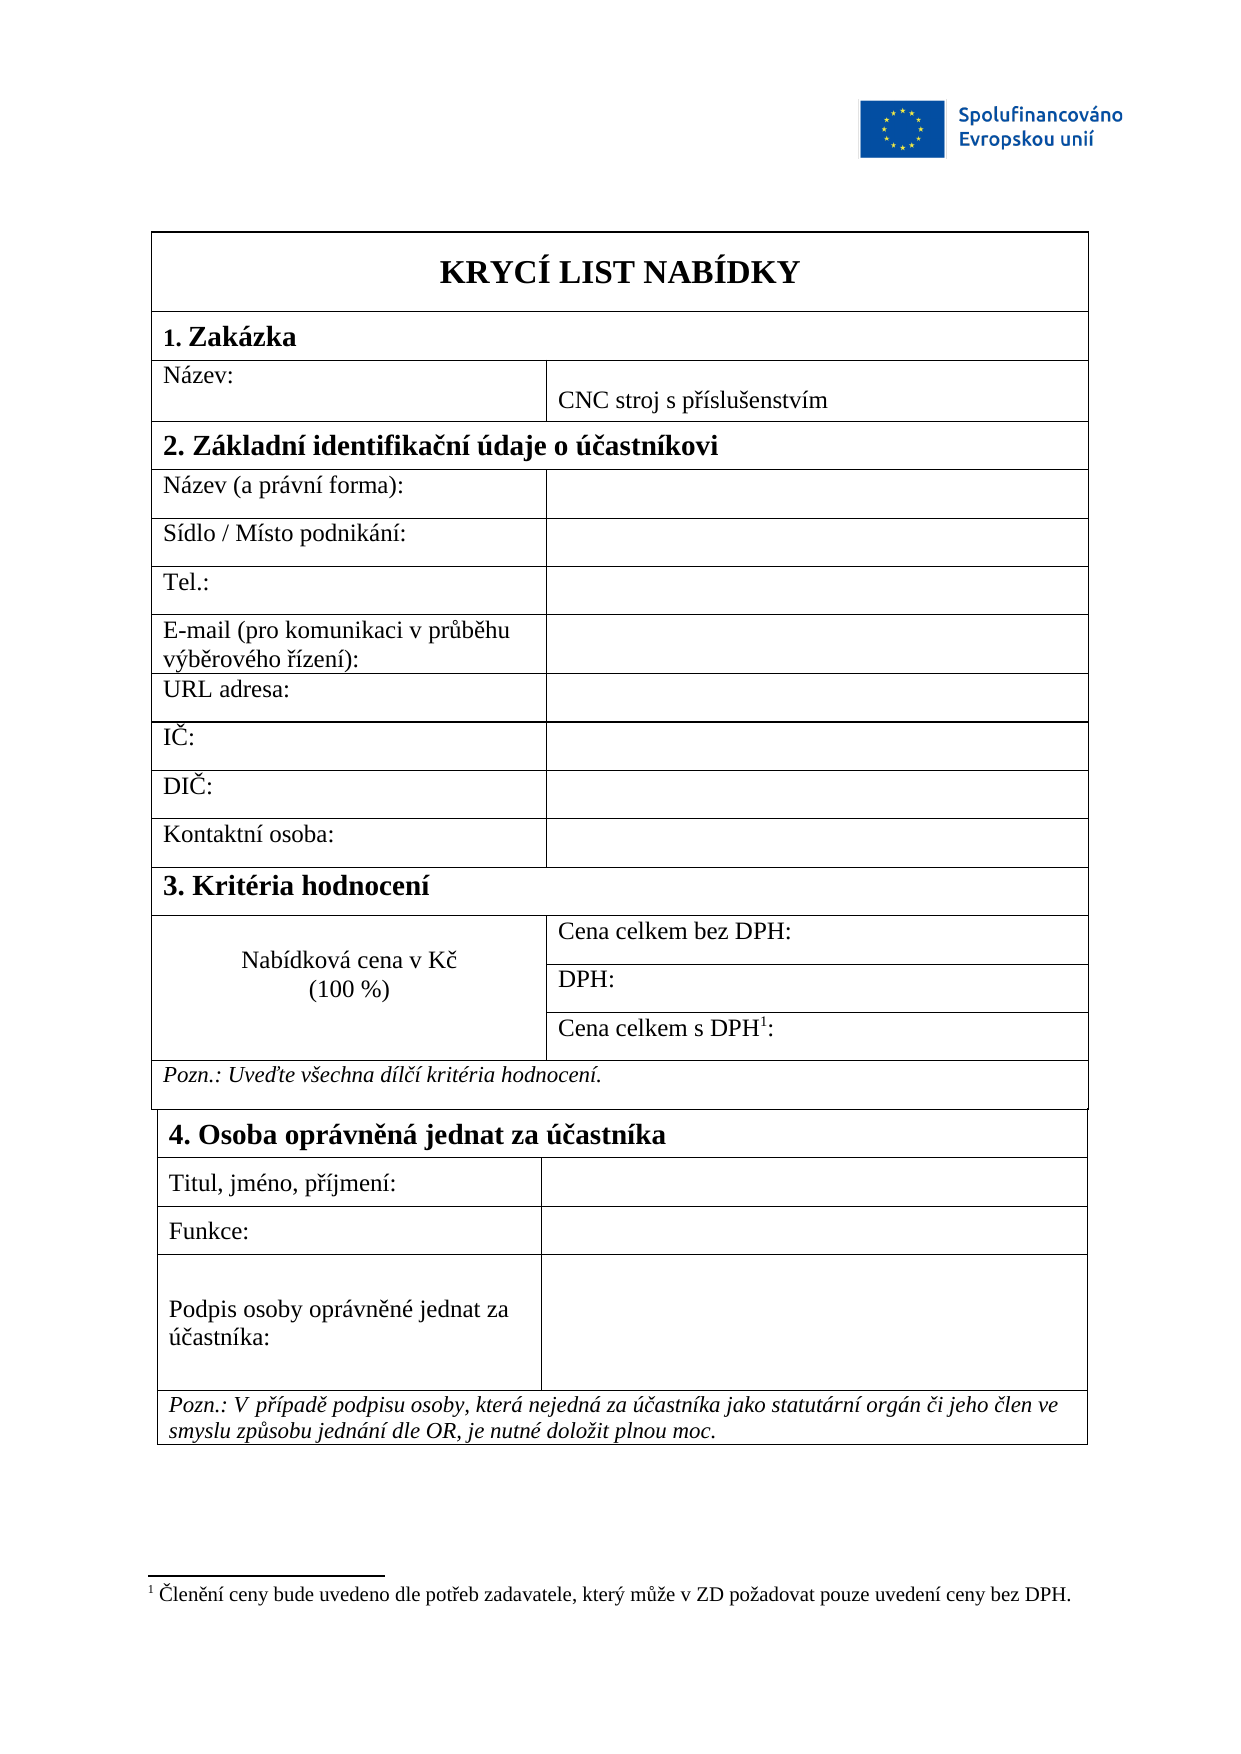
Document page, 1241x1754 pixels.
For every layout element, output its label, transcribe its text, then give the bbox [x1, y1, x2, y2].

table_cell Cena celkem bez DPH: [547, 916, 1088, 963]
table_cell Sídlo / Místo podnikání: [152, 519, 546, 566]
table_cell [547, 771, 1088, 818]
table_cell 3. Kritéria hodnocení [152, 868, 1088, 915]
table_cell [542, 1158, 1087, 1206]
table_cell [547, 723, 1088, 770]
table_cell IČ: [152, 723, 546, 770]
table_cell Cena celkem s DPH: [547, 1013, 1088, 1060]
table_cell URL adresa: [152, 674, 546, 721]
table_cell Tel.: [152, 567, 546, 614]
table_cell Titul, jméno, příjmení: [158, 1158, 541, 1206]
table_cell [542, 1255, 1087, 1390]
table_cell Název (a právní forma): [152, 470, 546, 517]
table_cell Pozn.: Uveďte všechna dílčí kritéria hodnocení. [152, 1061, 1088, 1109]
table_cell DPH: [547, 965, 1088, 1012]
table_cell Kontaktní osoba: [152, 819, 546, 867]
table_cell [547, 470, 1088, 517]
table_cell Podpis osoby oprávněné jednat za účastníka: [158, 1255, 541, 1390]
table_cell [547, 819, 1088, 867]
table_cell DIČ: [152, 771, 546, 818]
table_header KRYCÍ LIST NABÍDKY [152, 233, 1088, 311]
table_cell Nabídková cena v Kč (100 %) [152, 916, 546, 1060]
table_cell 2. Základní identifikační údaje o účastníkovi [152, 422, 1088, 469]
table_cell Název: [152, 361, 546, 421]
table_cell [547, 567, 1088, 614]
table_cell E-mail (pro komunikaci v průběhu výběrového řízení): [152, 615, 546, 673]
table_cell CNC stroj s příslušenstvím [547, 361, 1088, 421]
table_cell [542, 1207, 1087, 1254]
table_cell Funkce: [158, 1207, 541, 1254]
table_cell [547, 519, 1088, 566]
table_cell 1. Zakázka [152, 312, 1088, 359]
table_cell [547, 674, 1088, 721]
table_cell 4. Osoba oprávněná jednat za účastníka [158, 1110, 1087, 1157]
picture [858, 99, 1123, 159]
table_cell [547, 615, 1088, 673]
table_cell Pozn.: V případě podpisu osoby, která nejedná za účastníka jako statutární orgán či jeho člen ve smyslu způsobu jednání dle OR, je nutné doložit plnou moc. [158, 1391, 1087, 1443]
